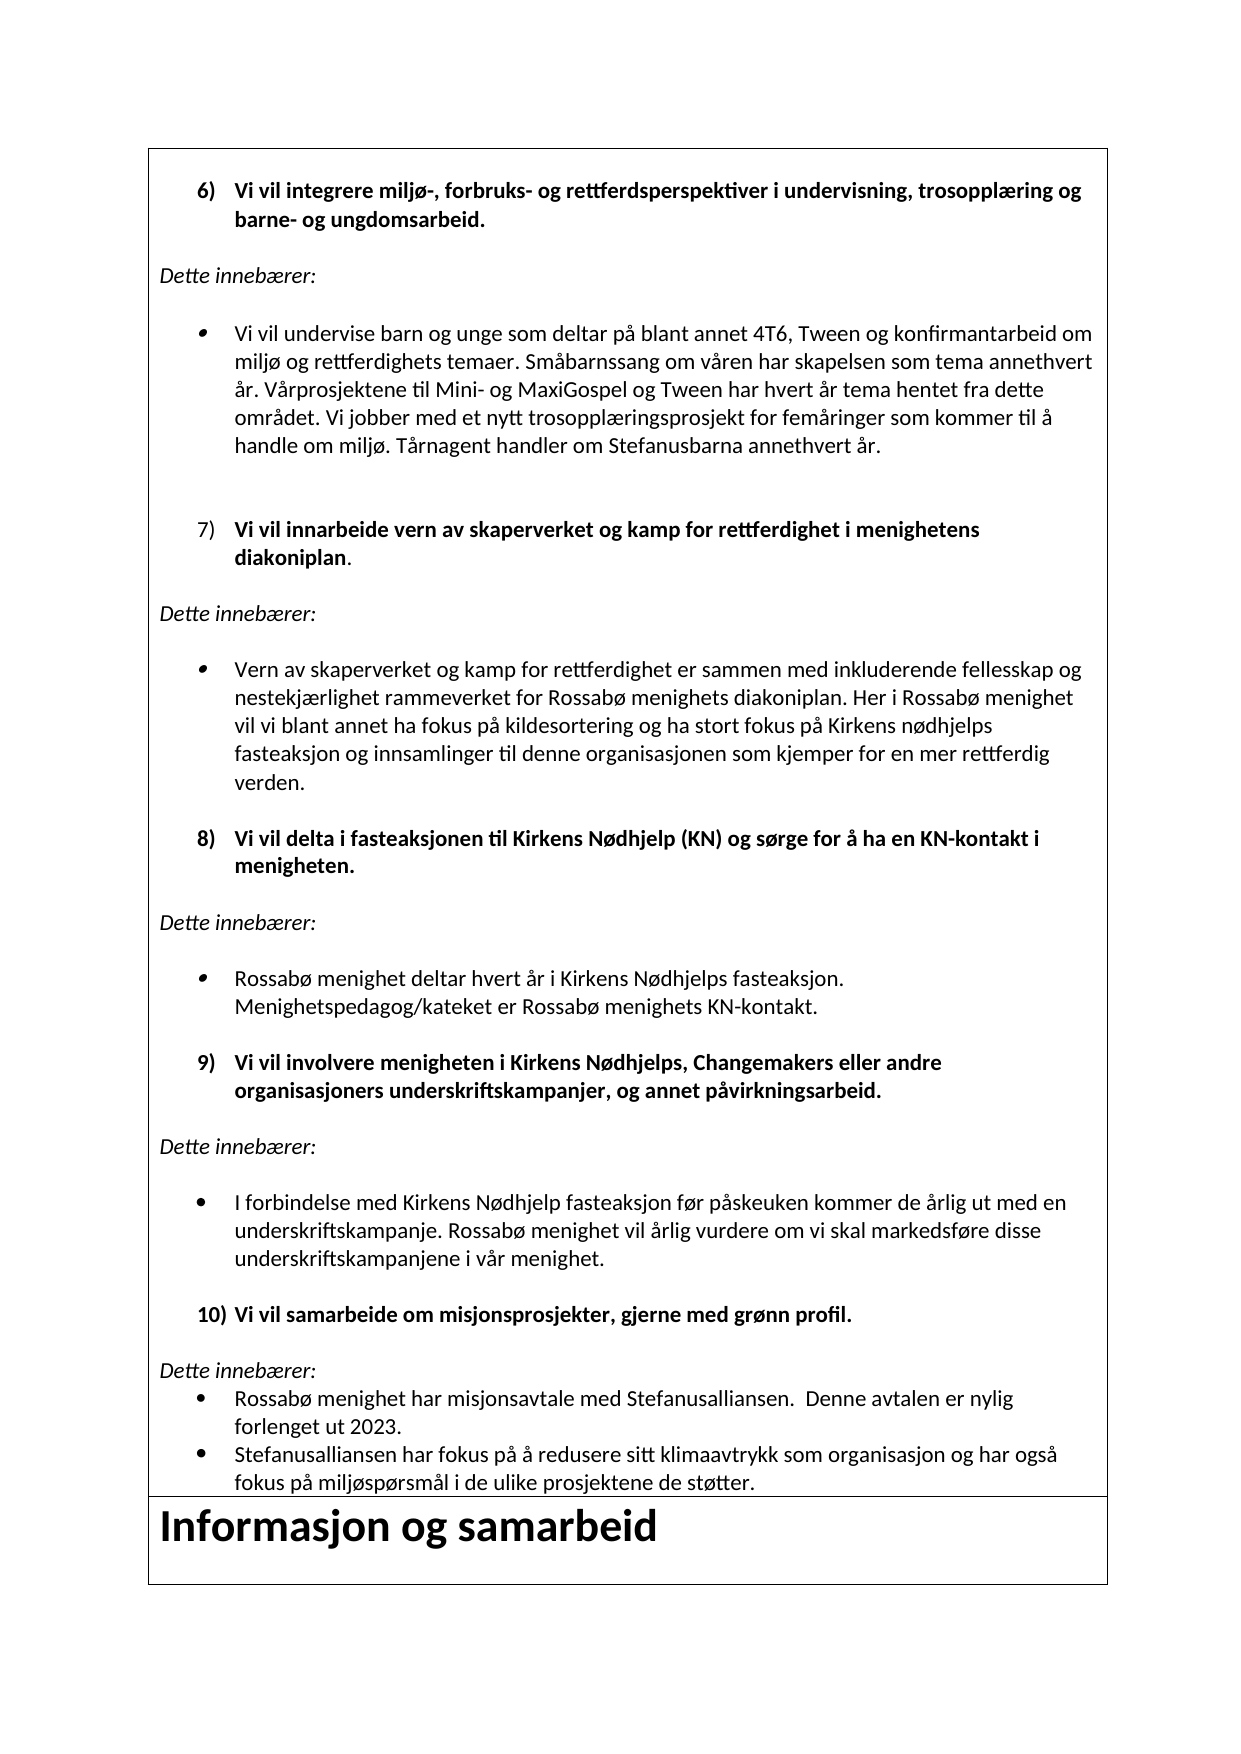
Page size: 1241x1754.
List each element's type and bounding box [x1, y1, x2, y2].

table_cell [149, 149, 1107, 1496]
table_cell [149, 1497, 1107, 1584]
